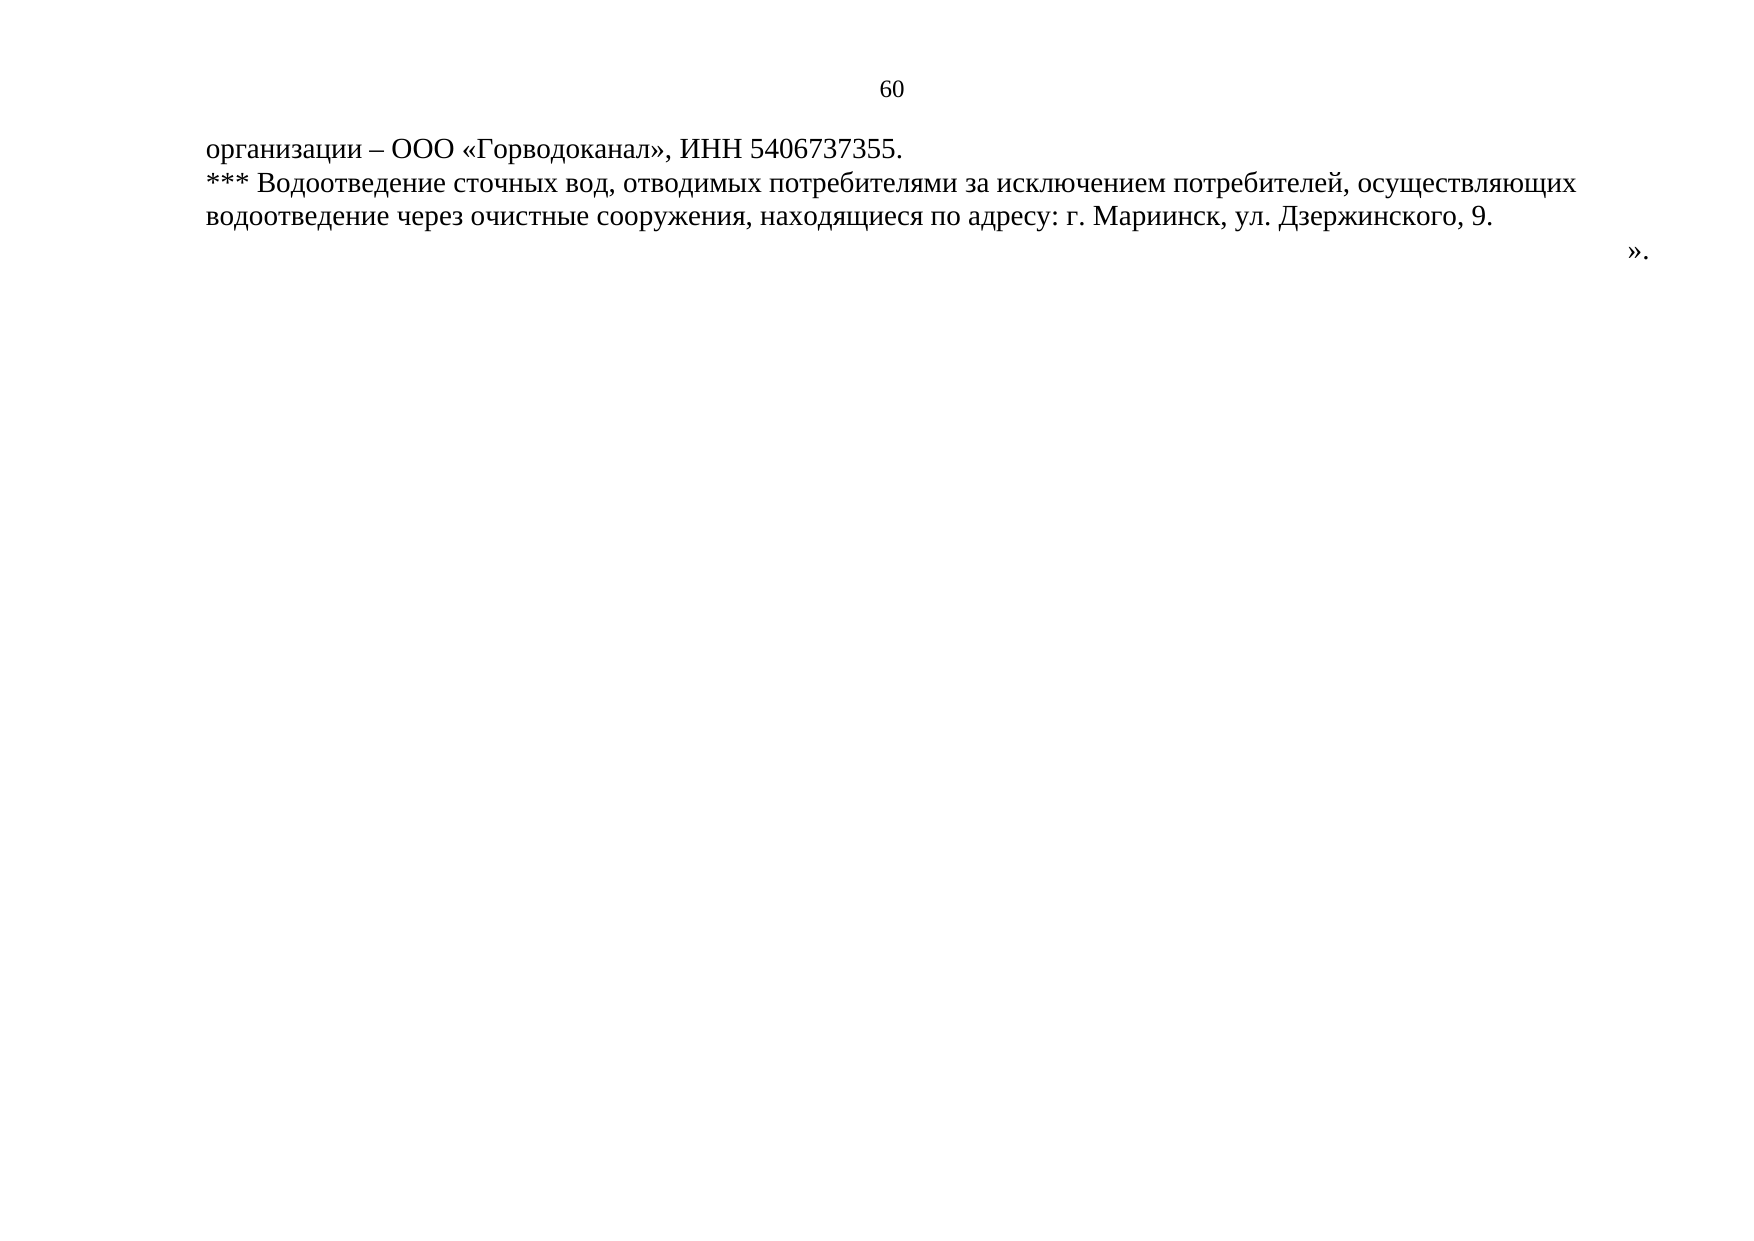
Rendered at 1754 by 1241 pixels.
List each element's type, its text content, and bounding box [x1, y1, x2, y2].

text водоотведение через очистные сооружения, находящиеся по адресу: г. Мариинск, ул. Дзержинского, 9. [44, 198, 1665, 232]
text организации – ООО «Горводоканал», ИНН 5406737355. [44, 131, 1665, 165]
text *** Водоотведение сточных вод, отводимых потребителями за исключением потребителей, осуществляющих [44, 165, 1665, 198]
text ». [44, 232, 1665, 266]
